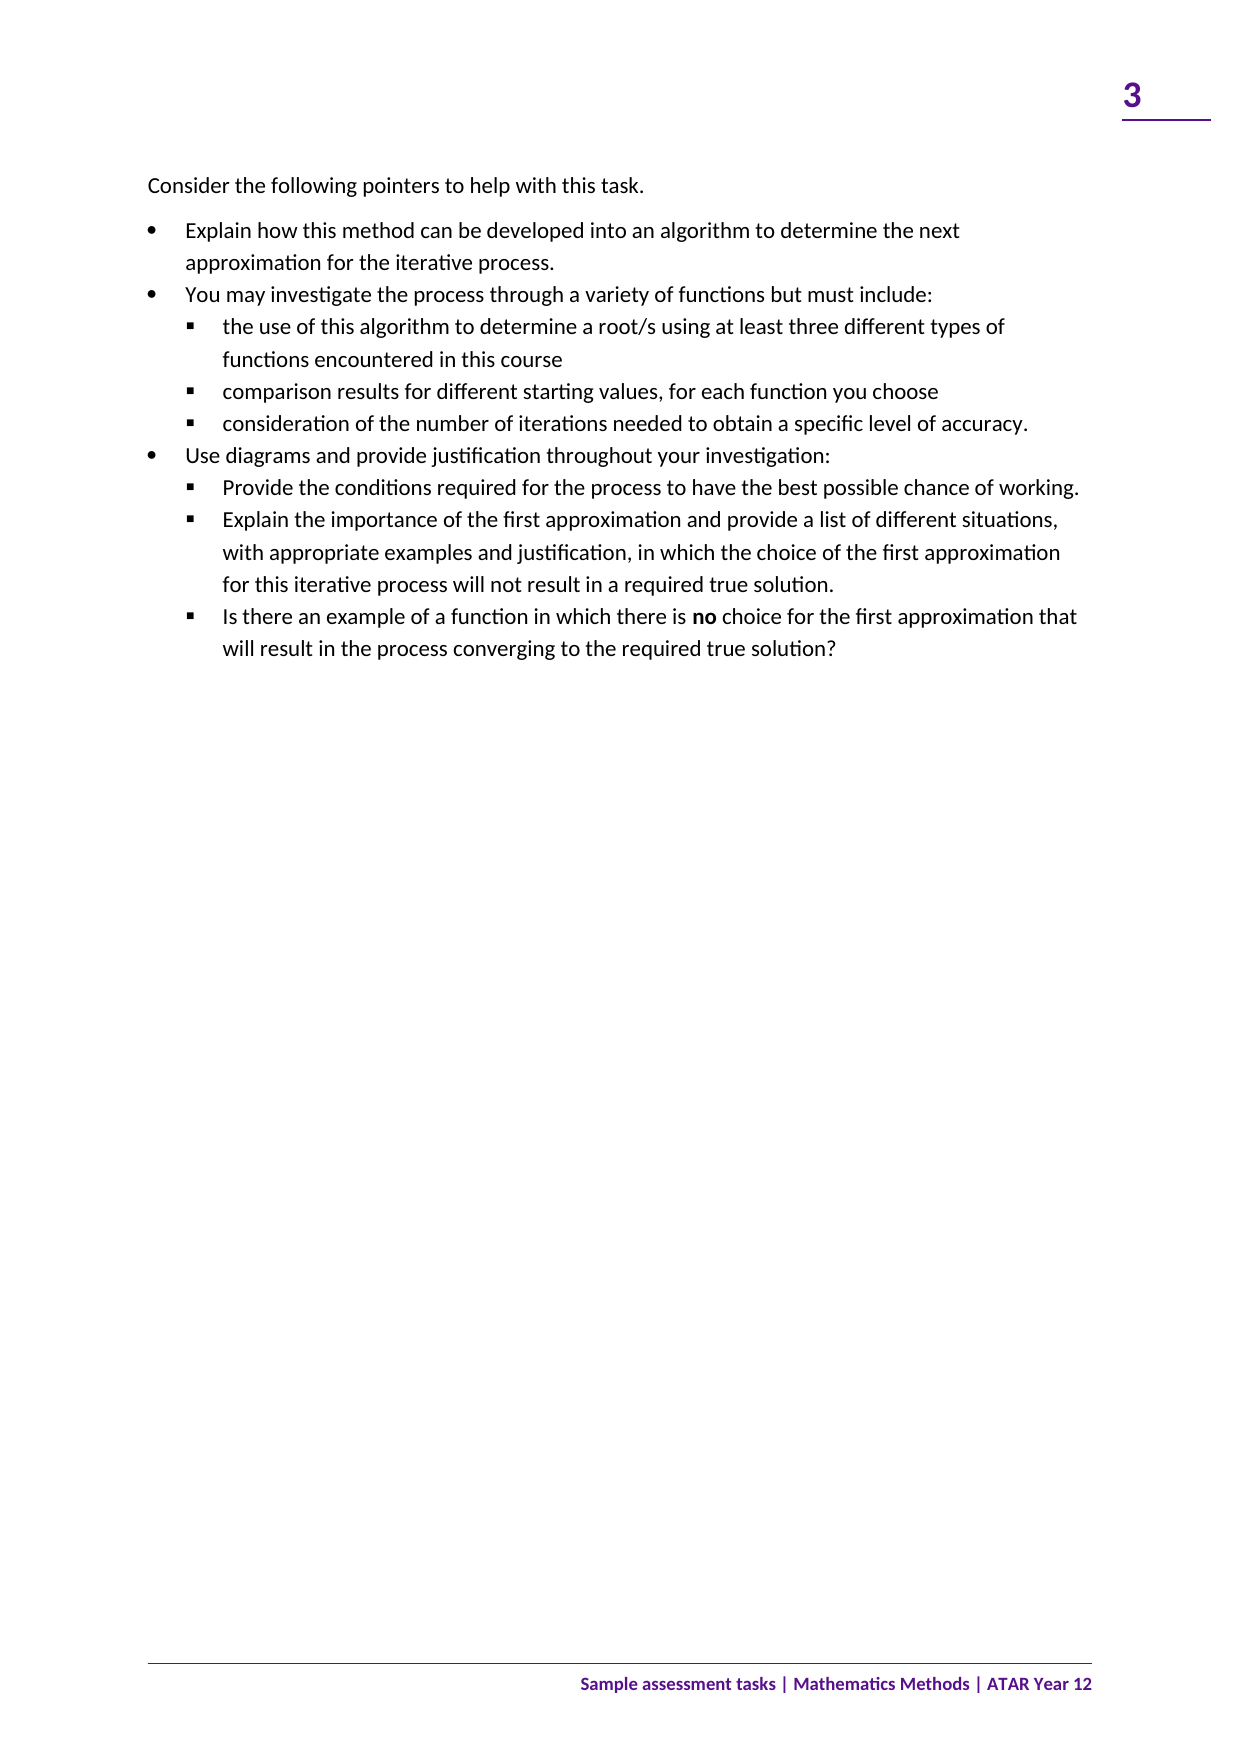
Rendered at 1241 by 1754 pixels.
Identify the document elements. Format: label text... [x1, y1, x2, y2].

list consideration of the number of iterations needed to obtain a specific level of accuracy. [185, 409, 1092, 437]
list Use diagrams and provide justification throughout your investigation: [148, 441, 1092, 469]
text Consider the following pointers to help with this task. [148, 171, 1092, 199]
list Is there an example of a function in which there is no choice for the first approximation that will result in the process converging to the required true solution? [185, 602, 1092, 662]
list You may investigate the process through a variety of functions but must include: [148, 280, 1092, 308]
list Provide the conditions required for the process to have the best possible chance of working. [185, 473, 1092, 501]
list the use of this algorithm to determine a root/s using at least three different types of functions encountered in this course [185, 312, 1092, 373]
list Explain how this method can be developed into an algorithm to determine the next approximation for the iterative process. [148, 216, 1092, 276]
list comparison results for different starting values, for each function you choose [185, 377, 1092, 405]
list Explain the importance of the first approximation and provide a list of different situations, with appropriate examples and justification, in which the choice of the first approximation for this iterative process will not result in a required true solution. [185, 506, 1092, 598]
